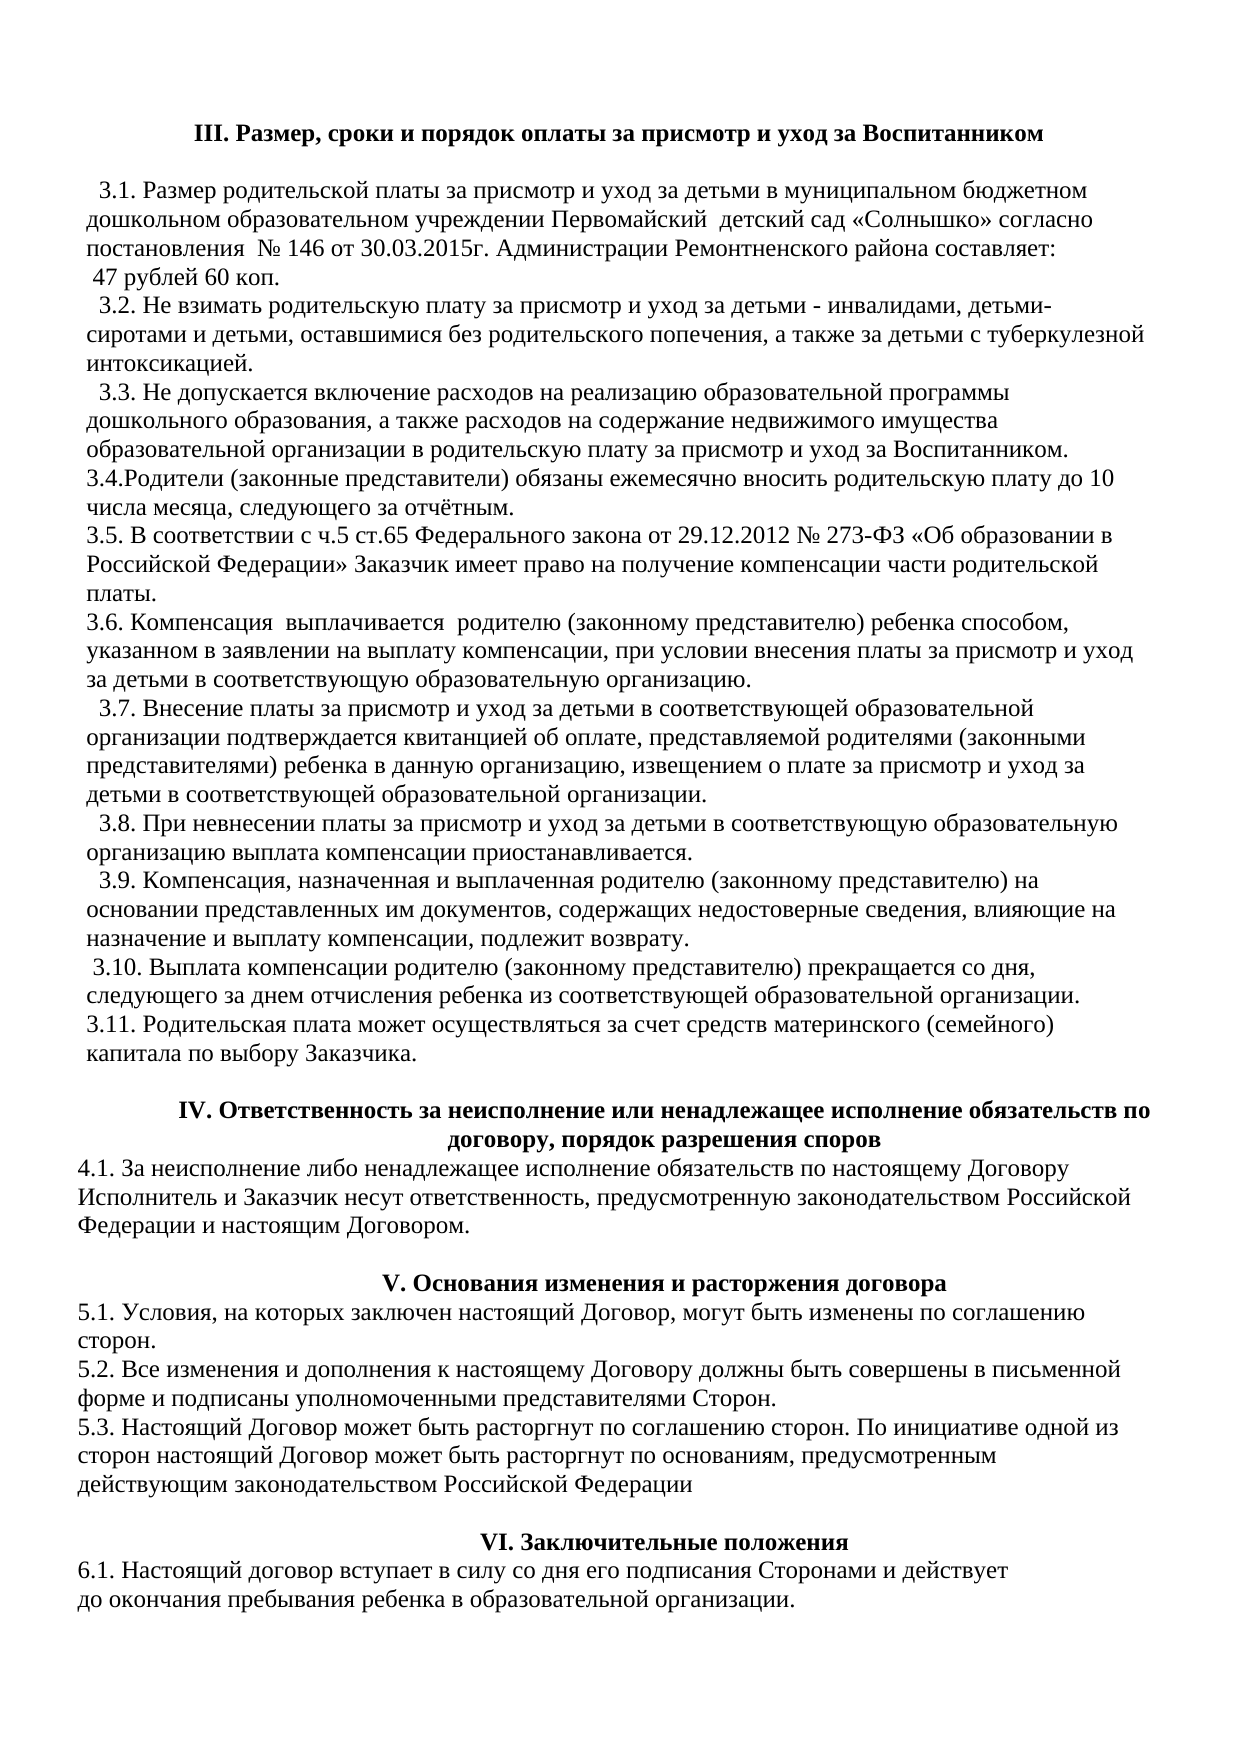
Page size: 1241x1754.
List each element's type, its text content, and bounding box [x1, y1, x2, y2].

text 3.4.Родители (законные представители) обязаны ежемесячно вносить родительскую плату до 10 числа месяца, следующего за отчётным. [86, 463, 1152, 521]
text 5.1. Условия, на которых заключен настоящий Договор, могут быть изменены по соглашению сторон. [77, 1297, 1152, 1354]
text 3.9. Компенсация, назначенная и выплаченная родителю (законному представителю) на основании представленных им документов, содержащих недостоверные сведения, влияющие на назначение и выплату компенсации, подлежит возврату. [86, 866, 1152, 952]
text 5.3. Настоящий Договор может быть расторгнут по соглашению сторон. По инициативе одной из сторон настоящий Договор может быть расторгнут по основаниям, предусмотренным действующим законодательством Российской Федерации [77, 1412, 1152, 1498]
text 3.2. Не взимать родительскую плату за присмотр и уход за детьми - инвалидами, детьми-сиротами и детьми, оставшимися без родительского попечения, а также за детьми с туберкулезной интоксикацией. [86, 291, 1152, 377]
text 4.1. За неисполнение либо ненадлежащее исполнение обязательств по настоящему Договору Исполнитель и Заказчик несут ответственность, предусмотренную законодательством Российской Федерации и настоящим Договором. [77, 1153, 1152, 1239]
text VI. Заключительные положения [177, 1527, 1152, 1556]
text 47 рублей 60 коп. [86, 262, 1152, 291]
text V. Основания изменения и расторжения договора [177, 1268, 1152, 1297]
text 3.7. Внесение платы за присмотр и уход за детьми в соответствующей образовательной организации подтверждается квитанцией об оплате, представляемой родителями (законными представителями) ребенка в данную организацию, извещением о плате за присмотр и уход за детьми в соответствующей образовательной организации. [86, 693, 1152, 808]
text 3.5. В соответствии с ч.5 ст.65 Федерального закона от 29.12.2012 № 273-ФЗ «Об образовании в Российской Федерации» Заказчик имеет право на получение компенсации части родительской платы. [86, 521, 1152, 607]
text 3.6. Компенсация выплачивается родителю (законному представителю) ребенка способом, указанном в заявлении на выплату компенсации, при условии внесения платы за присмотр и уход за детьми в соответствующую образовательную организацию. [86, 607, 1152, 693]
text 3.11. Родительская плата может осуществляться за счет средств материнского (семейного) капитала по выбору Заказчика. [86, 1009, 1152, 1067]
text 3.3. Не допускается включение расходов на реализацию образовательной программы дошкольного образования, а также расходов на содержание недвижимого имущества образовательной организации в родительскую плату за присмотр и уход за Воспитанником. [86, 377, 1152, 463]
text III. Размер, сроки и порядок оплаты за присмотр и уход за Воспитанником [86, 118, 1152, 147]
text 5.2. Все изменения и дополнения к настоящему Договору должны быть совершены в письменной форме и подписаны уполномоченными представителями Сторон. [77, 1354, 1152, 1412]
text 6.1. Настоящий договор вступает в силу со дня его подписания Сторонами и действует до окончания пребывания ребенка в образовательной организации. [77, 1556, 1152, 1613]
text 3.10. Выплата компенсации родителю (законному представителю) прекращается со дня, следующего за днем отчисления ребенка из соответствующей образовательной организации. [86, 952, 1152, 1009]
text IV. Ответственность за неисполнение или ненадлежащее исполнение обязательств по договору, порядок разрешения споров [177, 1096, 1152, 1153]
text 3.8. При невнесении платы за присмотр и уход за детьми в соответствующую образовательную организацию выплата компенсации приостанавливается. [86, 808, 1152, 866]
text 3.1. Размер родительской платы за присмотр и уход за детьми в муниципальном бюджетном дошкольном образовательном учреждении Первомайский детский сад «Солнышко» согласно постановления № 146 от 30.03.2015г. Администрации Ремонтненского района составляет: [86, 176, 1152, 262]
